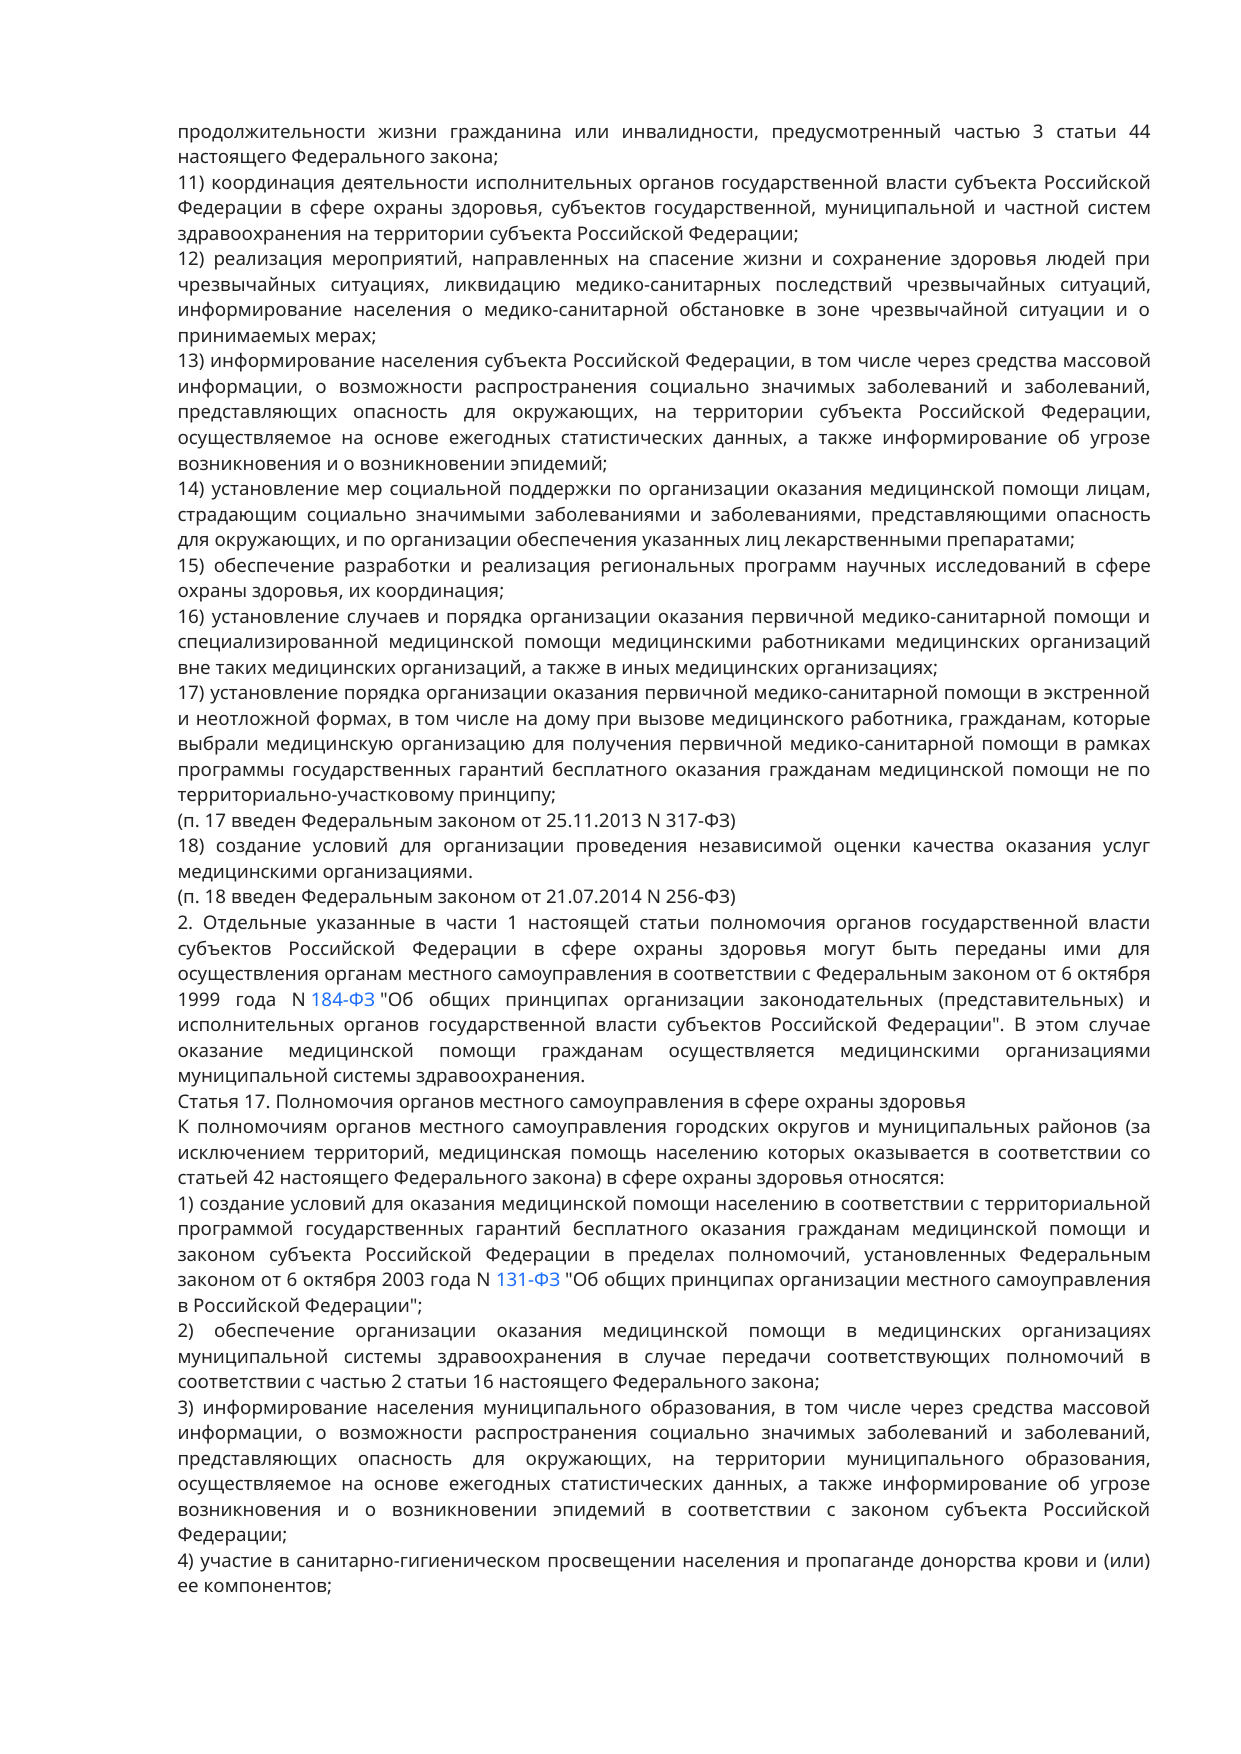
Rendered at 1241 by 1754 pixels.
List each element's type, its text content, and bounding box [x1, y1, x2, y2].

text 11) координация деятельности исполнительных органов государственной власти субъекта Российской Федерации в сфере охраны здоровья, субъектов государственной, муниципальной и частной систем здравоохранения на территории субъекта Российской Федерации; [177, 169, 1152, 246]
text 13) информирование населения субъекта Российской Федерации, в том числе через средства массовой информации, о возможности распространения социально значимых заболеваний и заболеваний, представляющих опасность для окружающих, на территории субъекта Российской Федерации, осуществляемое на основе ежегодных статистических данных, а также информирование об угрозе возникновения и о возникновении эпидемий; [177, 348, 1152, 475]
text 1) создание условий для оказания медицинской помощи населению в соответствии с территориальной программой государственных гарантий бесплатного оказания гражданам медицинской помощи и законом субъекта Российской Федерации в пределах полномочий, установленных Федеральным законом от 6 октября 2003 года N 131-ФЗ "Об общих принципах организации местного самоуправления в Российской Федерации"; [177, 1190, 1152, 1318]
text 12) реализация мероприятий, направленных на спасение жизни и сохранение здоровья людей при чрезвычайных ситуациях, ликвидацию медико-санитарных последствий чрезвычайных ситуаций, информирование населения о медико-санитарной обстановке в зоне чрезвычайной ситуации и о принимаемых мерах; [177, 246, 1152, 348]
text 16) установление случаев и порядка организации оказания первичной медико-санитарной помощи и специализированной медицинской помощи медицинскими работниками медицинских организаций вне таких медицинских организаций, а также в иных медицинских организациях; [177, 603, 1152, 679]
text 2) обеспечение организации оказания медицинской помощи в медицинских организациях муниципальной системы здравоохранения в случае передачи соответствующих полномочий в соответствии с частью 2 статьи 16 настоящего Федерального закона; [177, 1318, 1152, 1394]
text 17) установление порядка организации оказания первичной медико-санитарной помощи в экстренной и неотложной формах, в том числе на дому при вызове медицинского работника, гражданам, которые выбрали медицинскую организацию для получения первичной медико-санитарной помощи в рамках программы государственных гарантий бесплатного оказания гражданам медицинской помощи не по территориально-участковому принципу; [177, 679, 1152, 807]
text К полномочиям органов местного самоуправления городских округов и муниципальных районов (за исключением территорий, медицинская помощь населению которых оказывается в соответствии со статьей 42 настоящего Федерального закона) в сфере охраны здоровья относятся: [177, 1113, 1152, 1190]
text 15) обеспечение разработки и реализация региональных программ научных исследований в сфере охраны здоровья, их координация; [177, 552, 1152, 603]
text 3) информирование населения муниципального образования, в том числе через средства массовой информации, о возможности распространения социально значимых заболеваний и заболеваний, представляющих опасность для окружающих, на территории муниципального образования, осуществляемое на основе ежегодных статистических данных, а также информирование об угрозе возникновения и о возникновении эпидемий в соответствии с законом субъекта Российской Федерации; [177, 1394, 1152, 1547]
text (п. 17 введен Федеральным законом от 25.11.2013 N 317-ФЗ) [177, 807, 1152, 833]
text Статья 17. Полномочия органов местного самоуправления в сфере охраны здоровья [177, 1088, 1152, 1113]
text (п. 18 введен Федеральным законом от 21.07.2014 N 256-ФЗ) [177, 884, 1152, 909]
text 14) установление мер социальной поддержки по организации оказания медицинской помощи лицам, страдающим социально значимыми заболеваниями и заболеваниями, представляющими опасность для окружающих, и по организации обеспечения указанных лиц лекарственными препаратами; [177, 475, 1152, 552]
text 18) создание условий для организации проведения независимой оценки качества оказания услуг медицинскими организациями. [177, 833, 1152, 884]
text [177, 118, 1152, 169]
text 4) участие в санитарно-гигиеническом просвещении населения и пропаганде донорства крови и (или) ее компонентов; [177, 1547, 1152, 1598]
text 2. Отдельные указанные в части 1 настоящей статьи полномочия органов государственной власти субъектов Российской Федерации в сфере охраны здоровья могут быть переданы ими для осуществления органам местного самоуправления в соответствии с Федеральным законом от 6 октября 1999 года N 184-ФЗ "Об общих принципах организации законодательных (представительных) и исполнительных органов государственной власти субъектов Российской Федерации". В этом случае оказание медицинской помощи гражданам осуществляется медицинскими организациями муниципальной системы здравоохранения. [177, 909, 1152, 1088]
